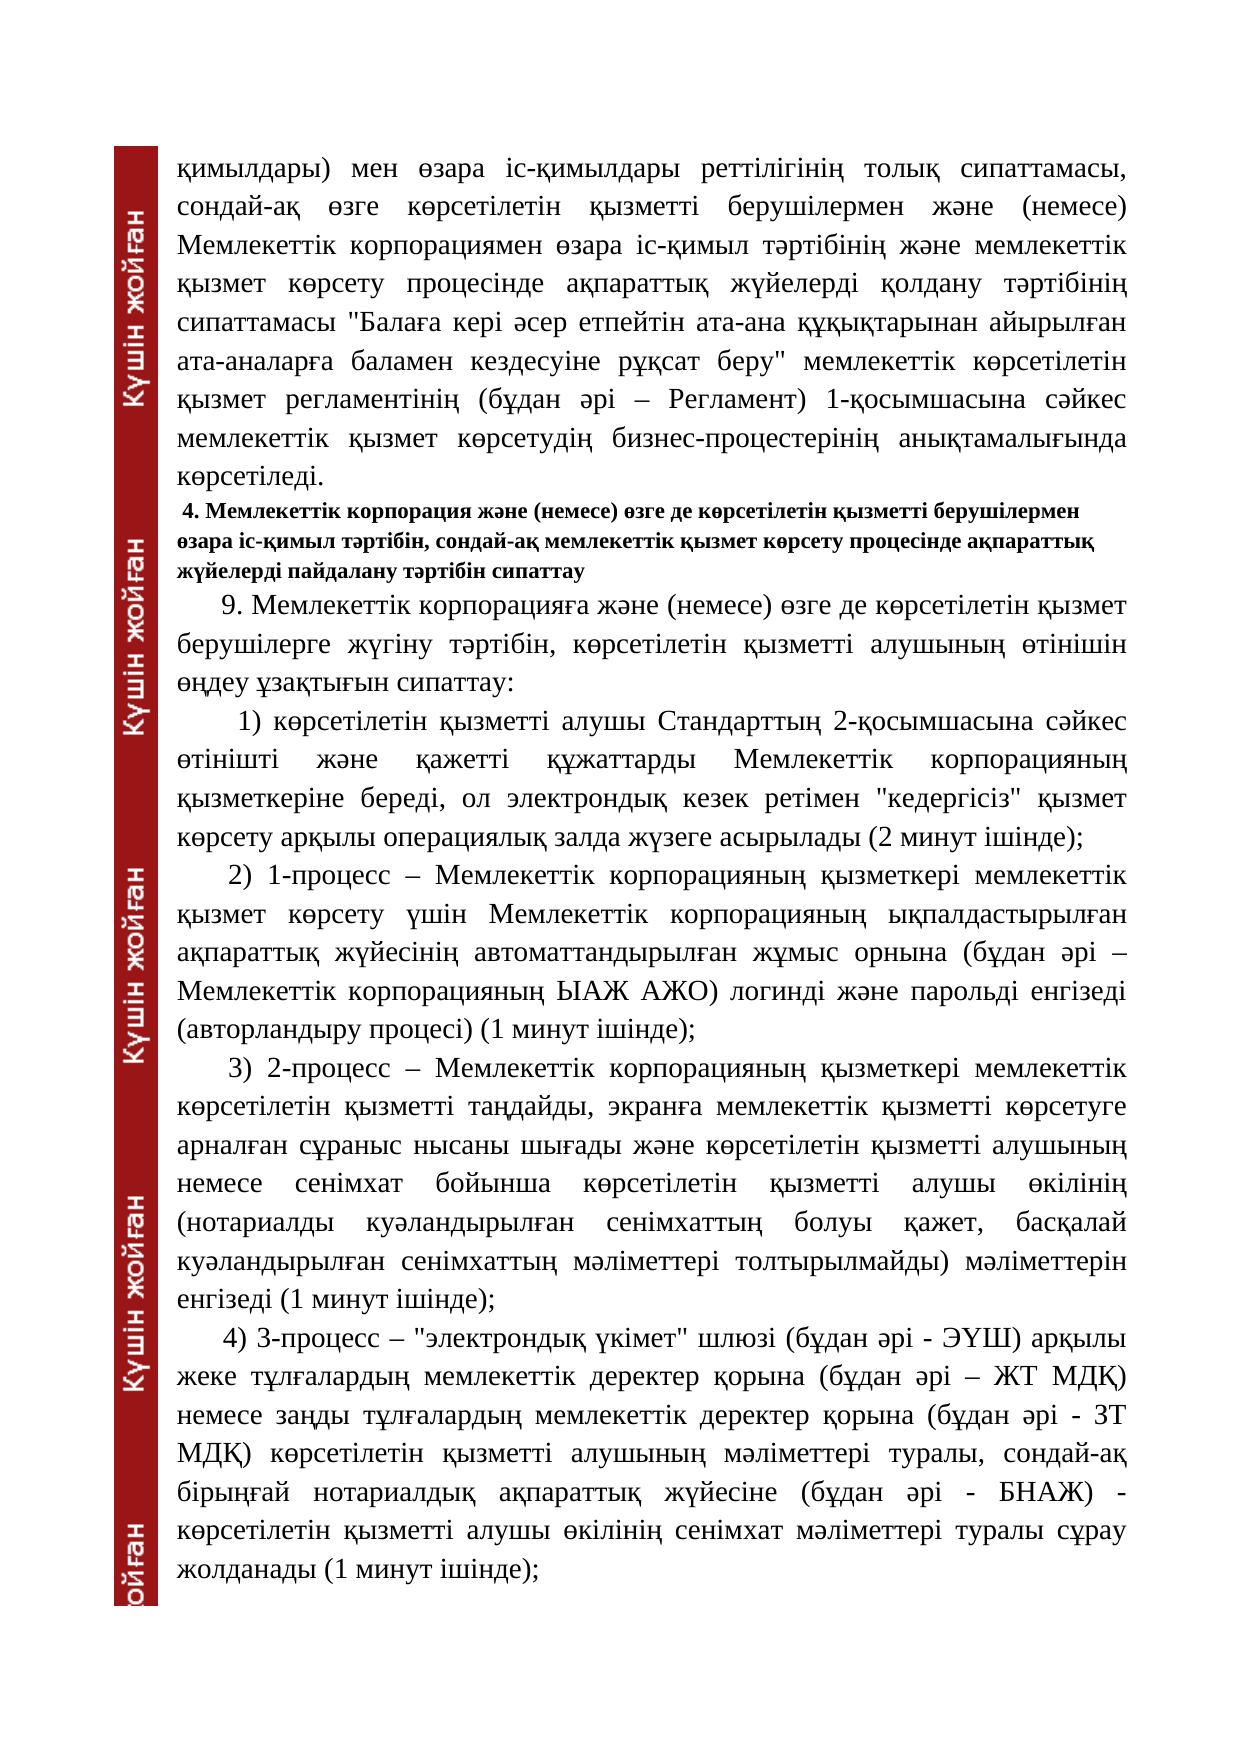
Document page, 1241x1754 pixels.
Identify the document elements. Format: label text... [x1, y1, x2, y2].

text 4. Мемлекеттік корпорация және (немесе) өзге де көрсетілетін қызметті берушілермен өзара іс-қимыл тәртібін, сондай-ақ мемлекеттік қызмет көрсету процесінде ақпараттық жүйелерді пайдалану тәртібін сипаттау [112, 497, 1128, 584]
picture [114, 852, 158, 857]
text 4) 3-процесс – "электрондық үкімет" шлюзі (бұдан әрі - ЭҮШ) арқылы жеке тұлғалардың мемлекеттік деректер қорына (бұдан әрі – ЖТ МДҚ) немесе заңды тұлғалардың мемлекеттік деректер қорына (бұдан әрі - ЗТ МДҚ) көрсетілетін қызметті алушының мәліметтері туралы, сондай-ақ бірыңғай нотариалдық ақпараттық жүйесіне (бұдан әрі - БНАЖ) - көрсетілетін қызметті алушы өкілінің сенімхат мәліметтері туралы сұрау жолданады (1 минут ішінде); [112, 1320, 1128, 1584]
text 2) 1-процесс – Мемлекеттік корпорацияның қызметкері мемлекеттік қызмет көрсету үшін Мемлекеттік корпорацияның ықпалдастырылған ақпараттық жүйесінің автоматтандырылған жұмыс орнына (бұдан әрі – Мемлекеттік корпорацияның ЫАЖ АЖО) логинді және парольді енгізеді (авторландыру процесі) (1 минут ішінде); [112, 857, 1128, 1045]
text 3) 2-процесс – Мемлекеттік корпорацияның қызметкері мемлекеттік көрсетілетін қызметті таңдайды, экранға мемлекеттік қызметті көрсетуге арналған сұраныс нысаны шығады және көрсетілетін қызметті алушының немесе сенімхат бойынша көрсетілетін қызметті алушы өкілінің (нотариалды куәландырылған сенімхаттың болуы қажет, басқалай куәландырылған сенімхаттың мәліметтері толтырылмайды) мәліметтерін енгізеді (1 минут ішінде); [112, 1050, 1128, 1315]
picture [114, 698, 158, 703]
picture [114, 1315, 158, 1320]
picture [114, 492, 158, 497]
picture [114, 1584, 158, 1606]
text 1) көрсетілетін қызметті алушы Стандарттың 2-қосымшасына сәйкес өтінішті және қажетті құжаттарды Мемлекеттік корпорацияның қызметкеріне береді, ол электрондық кезек ретімен "кедергісіз" қызмет көрсету арқылы операциялық залда жүзеге асырылады (2 минут ішінде); [112, 703, 1128, 852]
picture [114, 1045, 158, 1050]
text 9. Мемлекеттік корпорацияға және (немесе) өзге де көрсетілетін қызмет берушілерге жүгіну тәртібін, көрсетілетін қызметті алушының өтінішін өңдеу ұзақтығын сипаттау: [112, 587, 1128, 698]
picture [114, 146, 158, 150]
